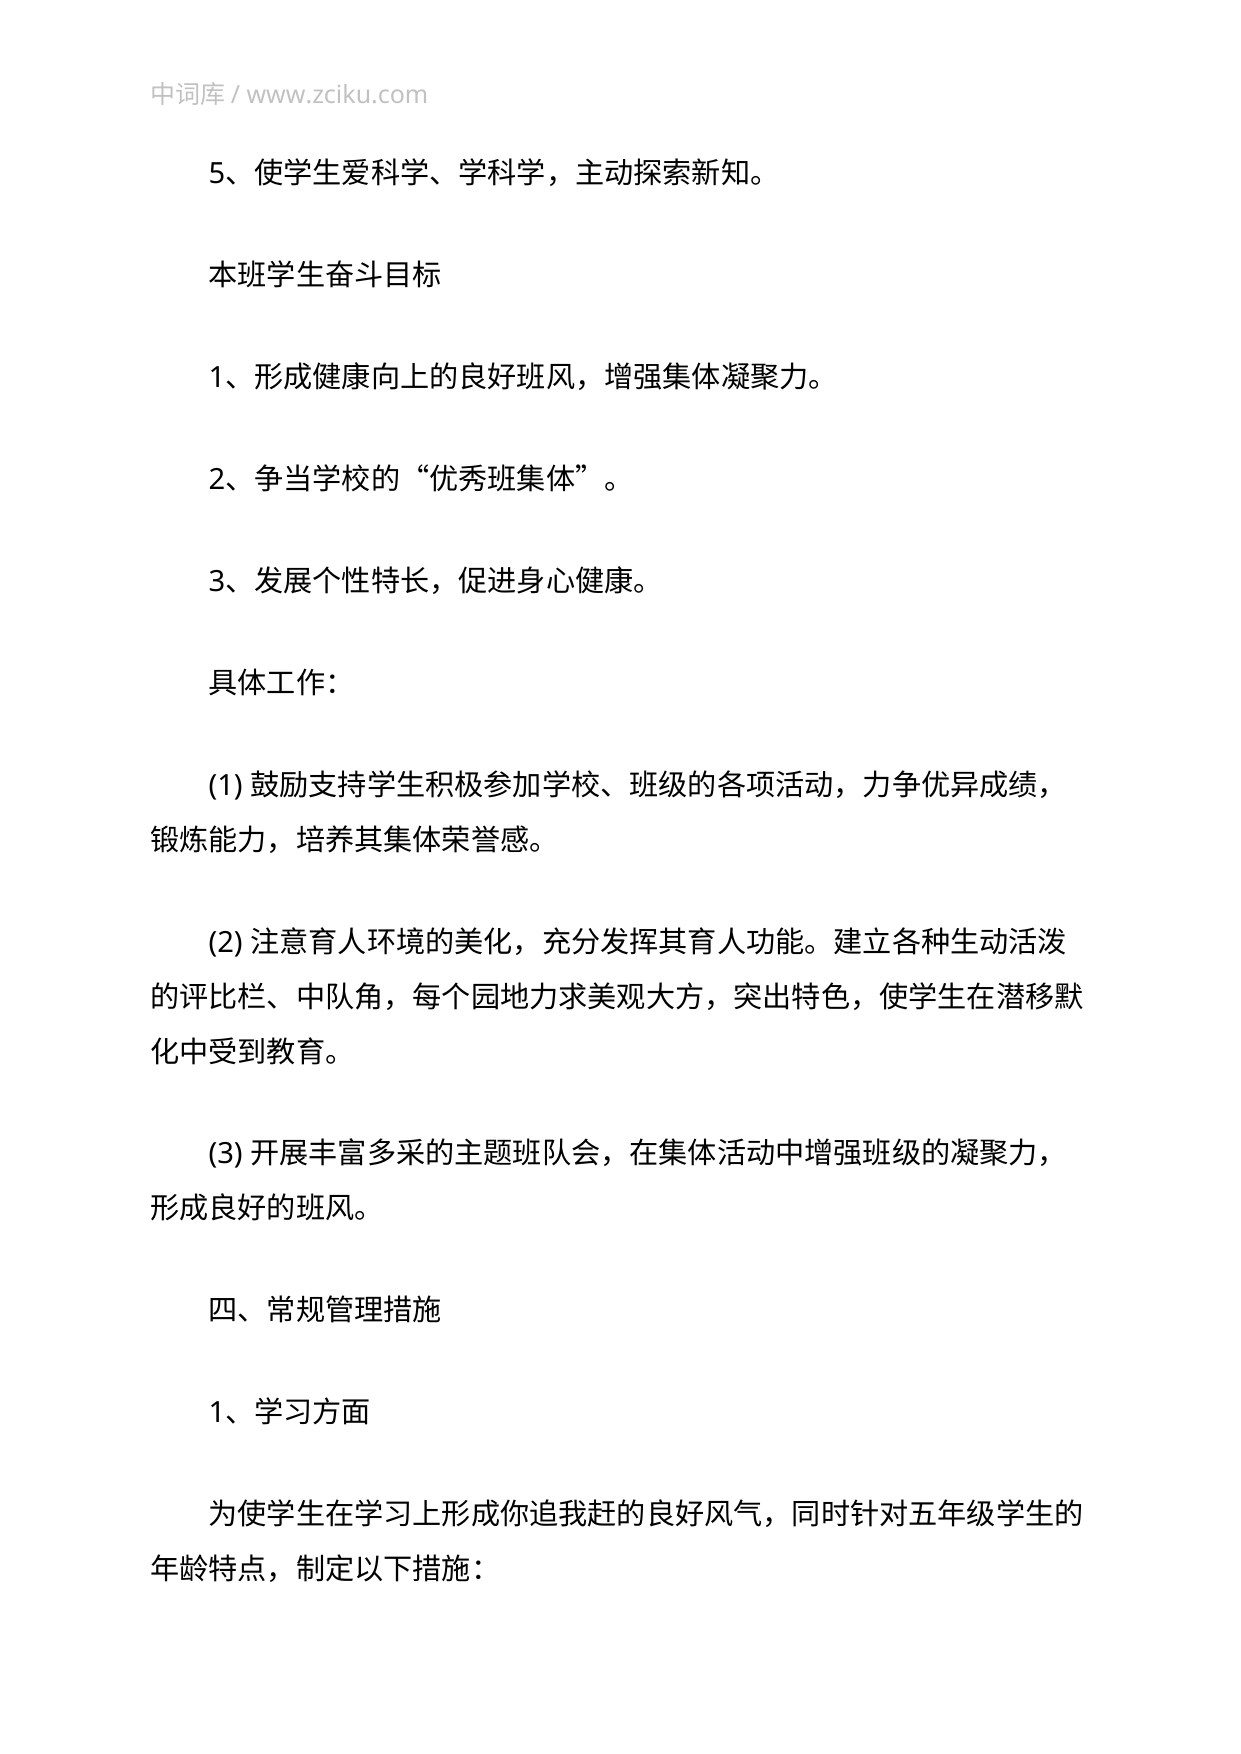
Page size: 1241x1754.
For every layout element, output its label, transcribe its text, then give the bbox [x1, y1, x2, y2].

text 为使学生在学习上形成你追我赶的良好风气，同时针对五年级学生的年龄特点，制定以下措施： [150, 1490, 1090, 1588]
text 具体工作： [150, 660, 1090, 702]
text (2) 注意育人环境的美化，充分发挥其育人功能。建立各种生动活泼的评比栏、中队角，每个园地力求美观大方，突出特色，使学生在潜移默化中受到教育。 [150, 918, 1090, 1070]
text 1、形成健康向上的良好班风，增强集体凝聚力。 [150, 354, 1090, 396]
text 5、使学生爱科学、学科学，主动探索新知。 [150, 150, 1090, 192]
text 1、学习方面 [150, 1388, 1090, 1431]
text 3、发展个性特长，促进身心健康。 [150, 558, 1090, 600]
text 2、争当学校的“优秀班集体”。 [150, 456, 1090, 498]
text 本班学生奋斗目标 [150, 252, 1090, 294]
text (3) 开展丰富多采的主题班队会，在集体活动中增强班级的凝聚力，形成良好的班风。 [150, 1130, 1090, 1227]
text 四、常规管理措施 [150, 1287, 1090, 1329]
text (1) 鼓励支持学生积极参加学校、班级的各项活动，力争优异成绩，锻炼能力，培养其集体荣誉感。 [150, 761, 1090, 859]
